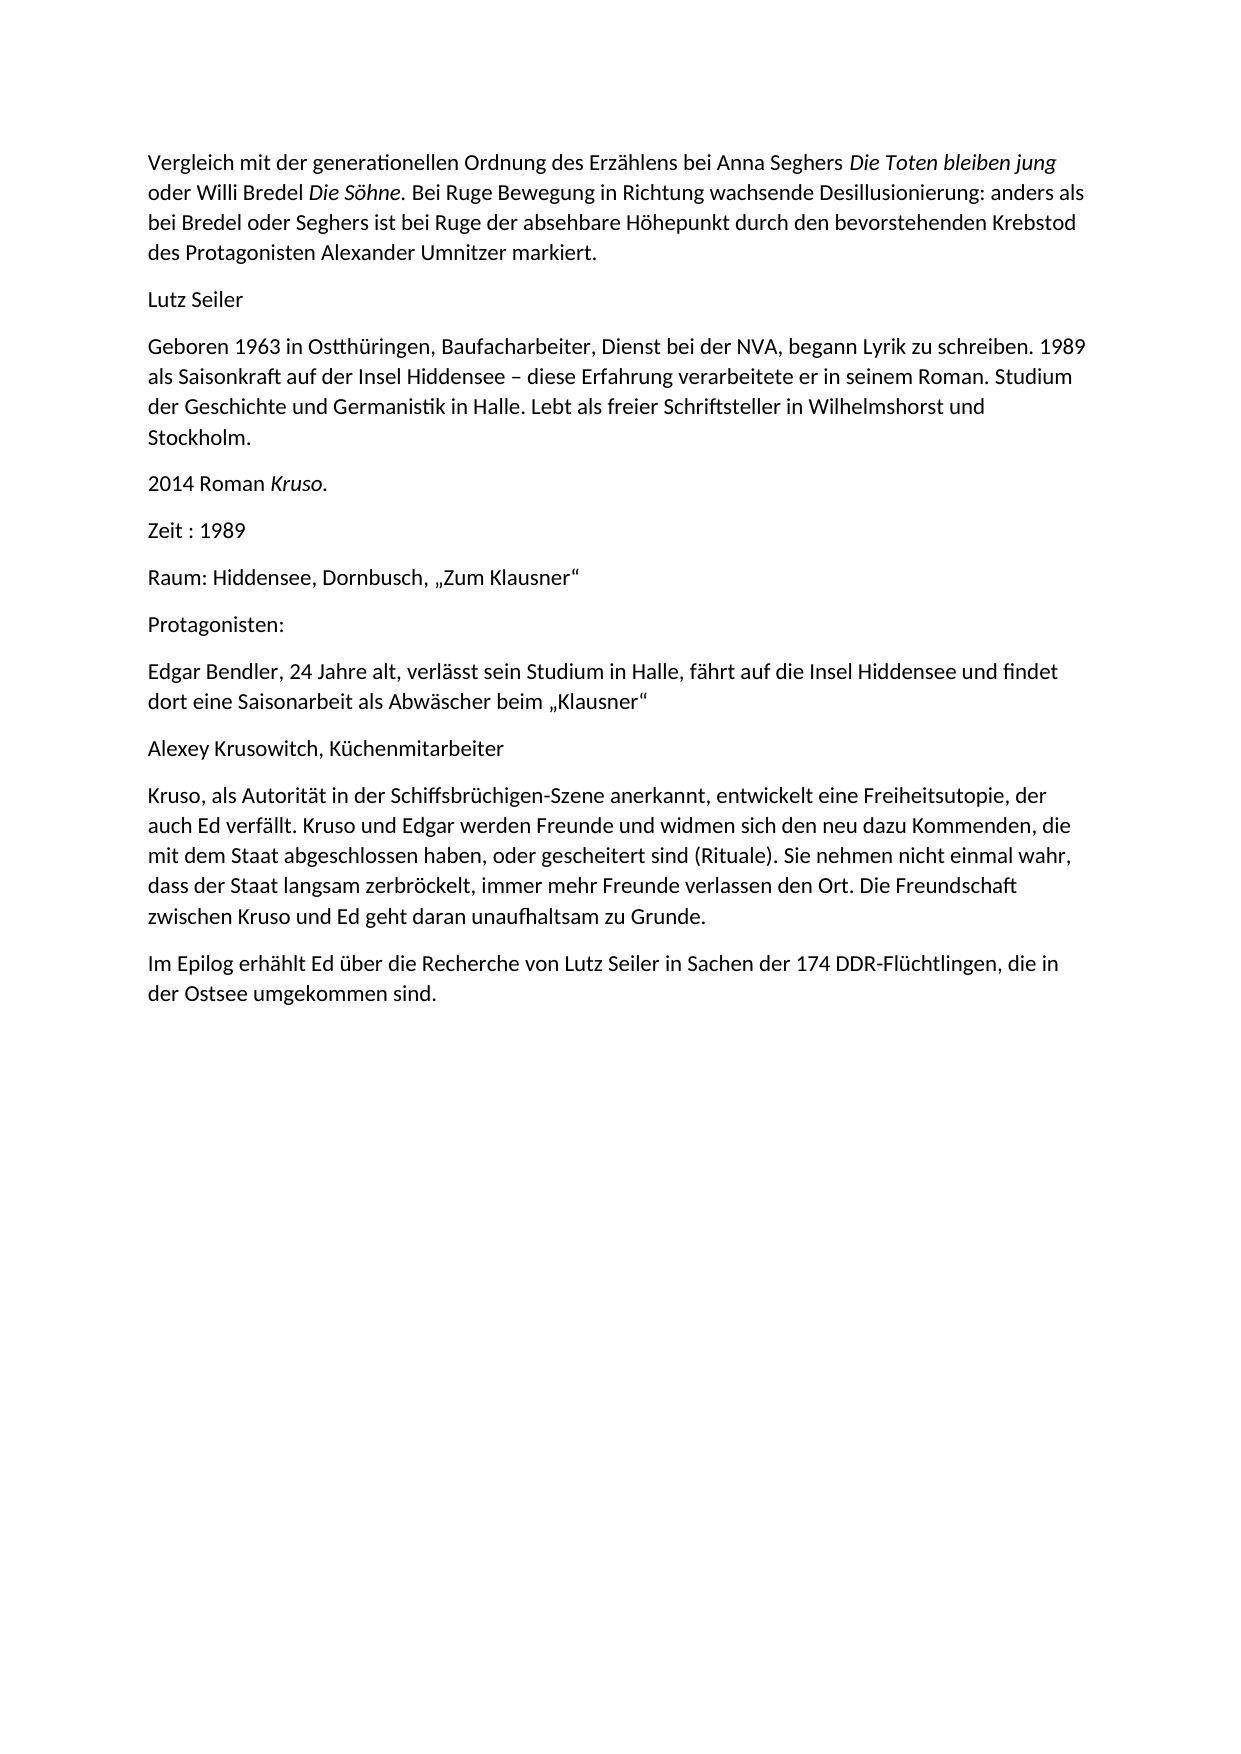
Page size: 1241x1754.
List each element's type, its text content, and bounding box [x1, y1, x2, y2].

text Vergleich mit der generationellen Ordnung des Erzählens bei Anna Seghers Die Toten bleiben jung oder Willi Bredel Die Söhne. Bei Ruge Bewegung in Richtung wachsende Desillusionierung: anders als bei Bredel oder Seghers ist bei Ruge der absehbare Höhepunkt durch den bevorstehenden Krebstod des Protagonisten Alexander Umnitzer markiert. [148, 148, 1093, 266]
text Im Epilog erhählt Ed über die Recherche von Lutz Seiler in Sachen der 174 DDR-Flüchtlingen, die in der Ostsee umgekommen sind. [148, 949, 1093, 1007]
text Raum: Hiddensee, Dornbusch, „Zum Klausner“ [148, 563, 1093, 591]
text Kruso, als Autorität in der Schiffsbrüchigen-Szene anerkannt, entwickelt eine Freiheitsutopie, der auch Ed verfällt. Kruso und Edgar werden Freunde und widmen sich den neu dazu Kommenden, die mit dem Staat abgeschlossen haben, oder gescheitert sind (Rituale). Sie nehmen nicht einmal wahr, dass der Staat langsam zerbröckelt, immer mehr Freunde verlassen den Ort. Die Freundschaft zwischen Kruso und Ed geht daran unaufhaltsam zu Grunde. [148, 781, 1093, 930]
text Protagonisten: [148, 610, 1093, 638]
text Zeit : 1989 [148, 516, 1093, 544]
text Lutz Seiler [148, 285, 1093, 313]
text Edgar Bendler, 24 Jahre alt, verlässt sein Studium in Halle, fährt auf die Insel Hiddensee und findet dort eine Saisonarbeit als Abwäscher beim „Klausner“ [148, 657, 1093, 715]
text Geboren 1963 in Ostthüringen, Baufacharbeiter, Dienst bei der NVA, begann Lyrik zu schreiben. 1989 als Saisonkraft auf der Insel Hiddensee – diese Erfahrung verarbeitete er in seinem Roman. Studium der Geschichte und Germanistik in Halle. Lebt als freier Schriftsteller in Wilhelmshorst und Stockholm. [148, 332, 1093, 451]
text 2014 Roman Kruso. [148, 469, 1093, 497]
text Alexey Krusowitch, Küchenmitarbeiter [148, 734, 1093, 762]
